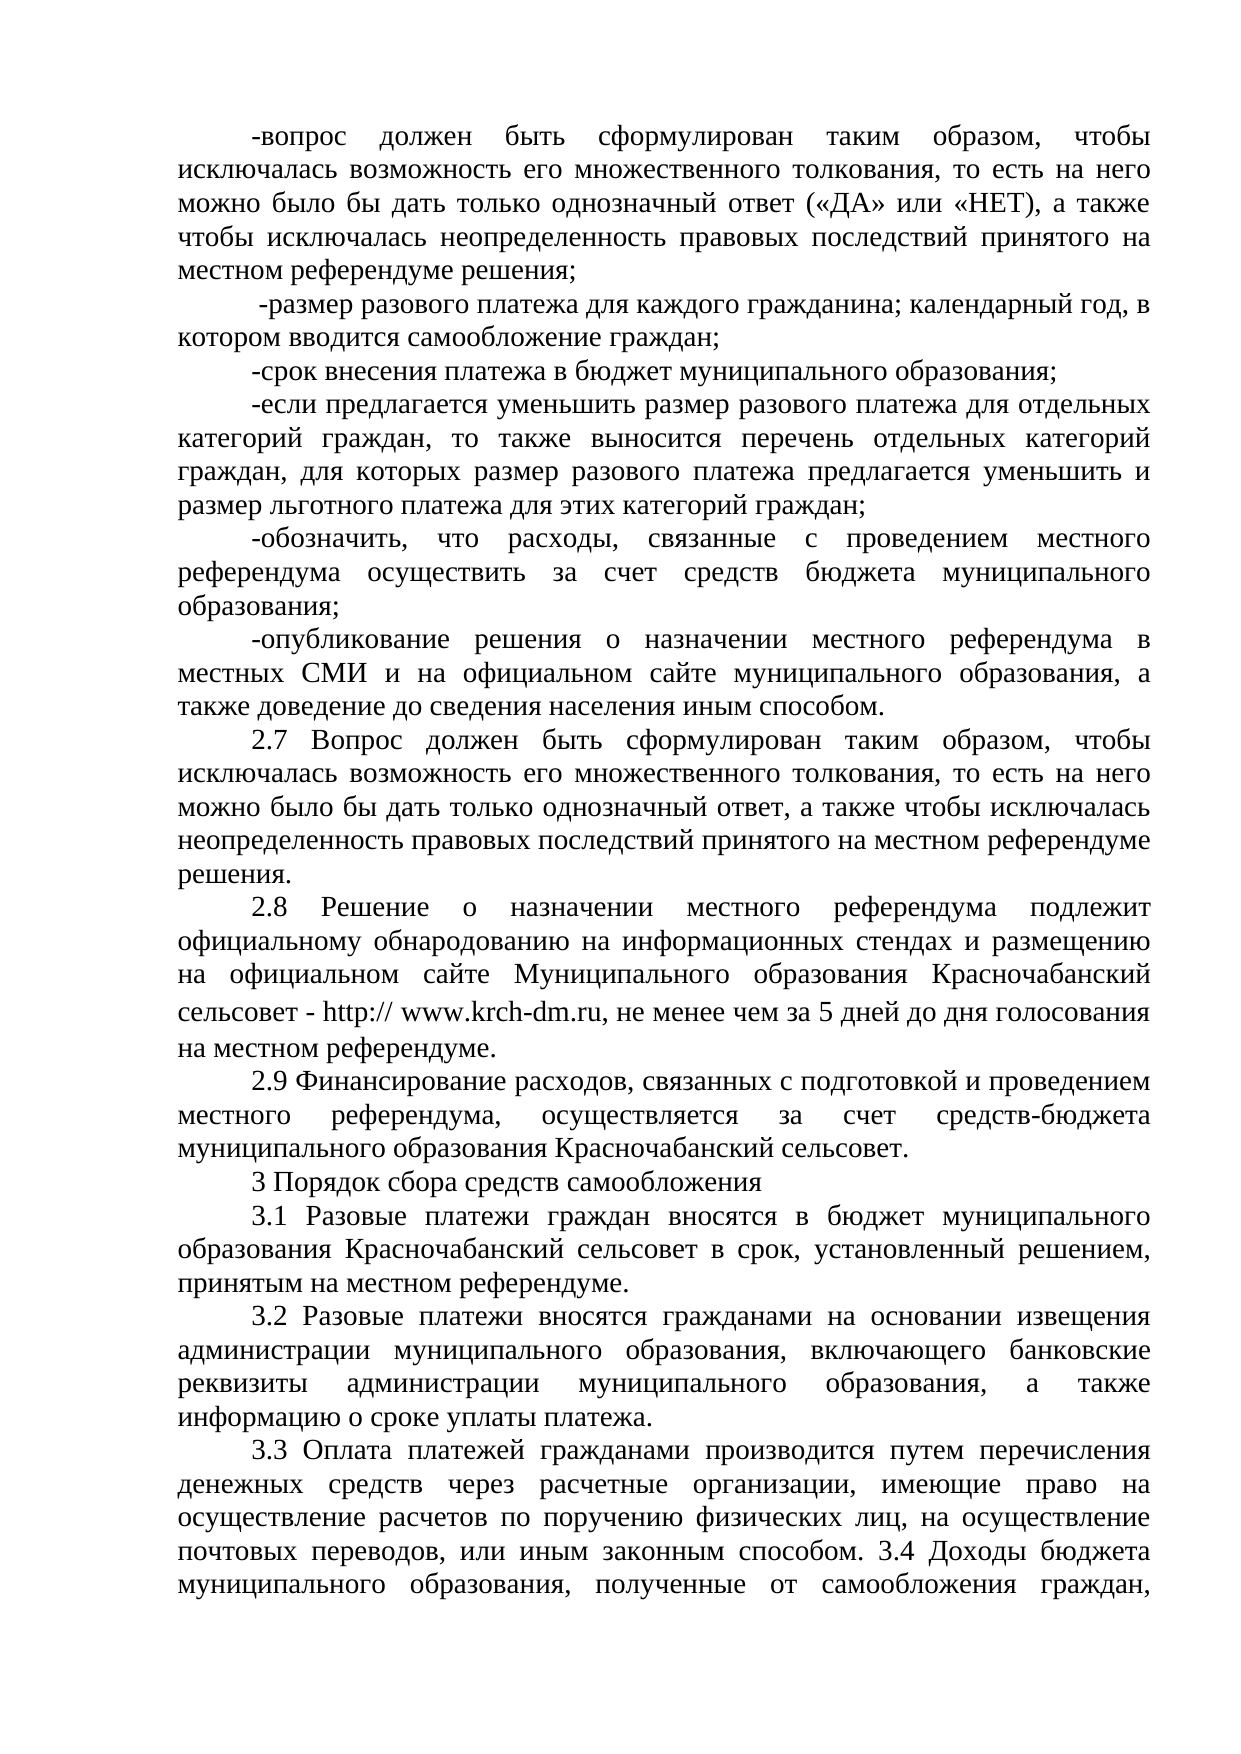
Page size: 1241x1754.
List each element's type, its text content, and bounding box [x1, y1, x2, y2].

text 2.9 Финансирование расходов, связанных с подготовкой и проведением местного референдума, осуществляется за счет средств-бюджета муниципального образования Красночабанский сельсовет. [177, 1063, 1152, 1164]
text -обозначить, что расходы, связанные с проведением местного референдума осуществить за счет средств бюджета муниципального образования; [177, 521, 1152, 621]
text 2.8 Решение о назначении местного референдума подлежит официальному обнародованию на информационных стендах и размещению на официальном сайте Муниципального образования Красночабанский сельсовет - http:// www.krch-dm.ru, не менее чем за 5 дней до дня голосования на местном референдуме. [177, 889, 1152, 1063]
text 3.2 Разовые платежи вносятся гражданами на основании извещения администрации муниципального образования, включающего банковские реквизиты администрации муниципального образования, а также информацию о сроке уплаты платежа. [177, 1298, 1152, 1432]
text 3 Порядок сбора средств самообложения [177, 1164, 1152, 1198]
text 2.7 Вопрос должен быть сформулирован таким образом, чтобы исключалась возможность его множественного толкования, то есть на него можно было бы дать только однозначный ответ, а также чтобы исключалась неопределенность правовых последствий принятого на местном референдуме решения. [177, 722, 1152, 889]
text -размер разового платежа для каждого гражданина; календарный год, в котором вводится самообложение граждан; [177, 286, 1152, 353]
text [177, 1432, 1152, 1600]
text -вопрос должен быть сформулирован таким образом, чтобы исключалась возможность его множественного толкования, то есть на него можно было бы дать только однозначный ответ («ДА» или «НЕТ), а также чтобы исключалась неопределенность правовых последствий принятого на местном референдуме решения; [177, 118, 1152, 286]
text 3.1 Разовые платежи граждан вносятся в бюджет муниципального образования Красночабанский сельсовет в срок, установленный решением, принятым на местном референдуме. [177, 1198, 1152, 1298]
text -опубликование решения о назначении местного референдума в местных СМИ и на официальном сайте муниципального образования, а также доведение до сведения населения иным способом. [177, 621, 1152, 722]
text -срок внесения платежа в бюджет муниципального образования; [177, 353, 1152, 386]
text -если предлагается уменьшить размер разового платежа для отдельных категорий граждан, то также выносится перечень отдельных категорий граждан, для которых размер разового платежа предлагается уменьшить и размер льготного платежа для этих категорий граждан; [177, 386, 1152, 521]
